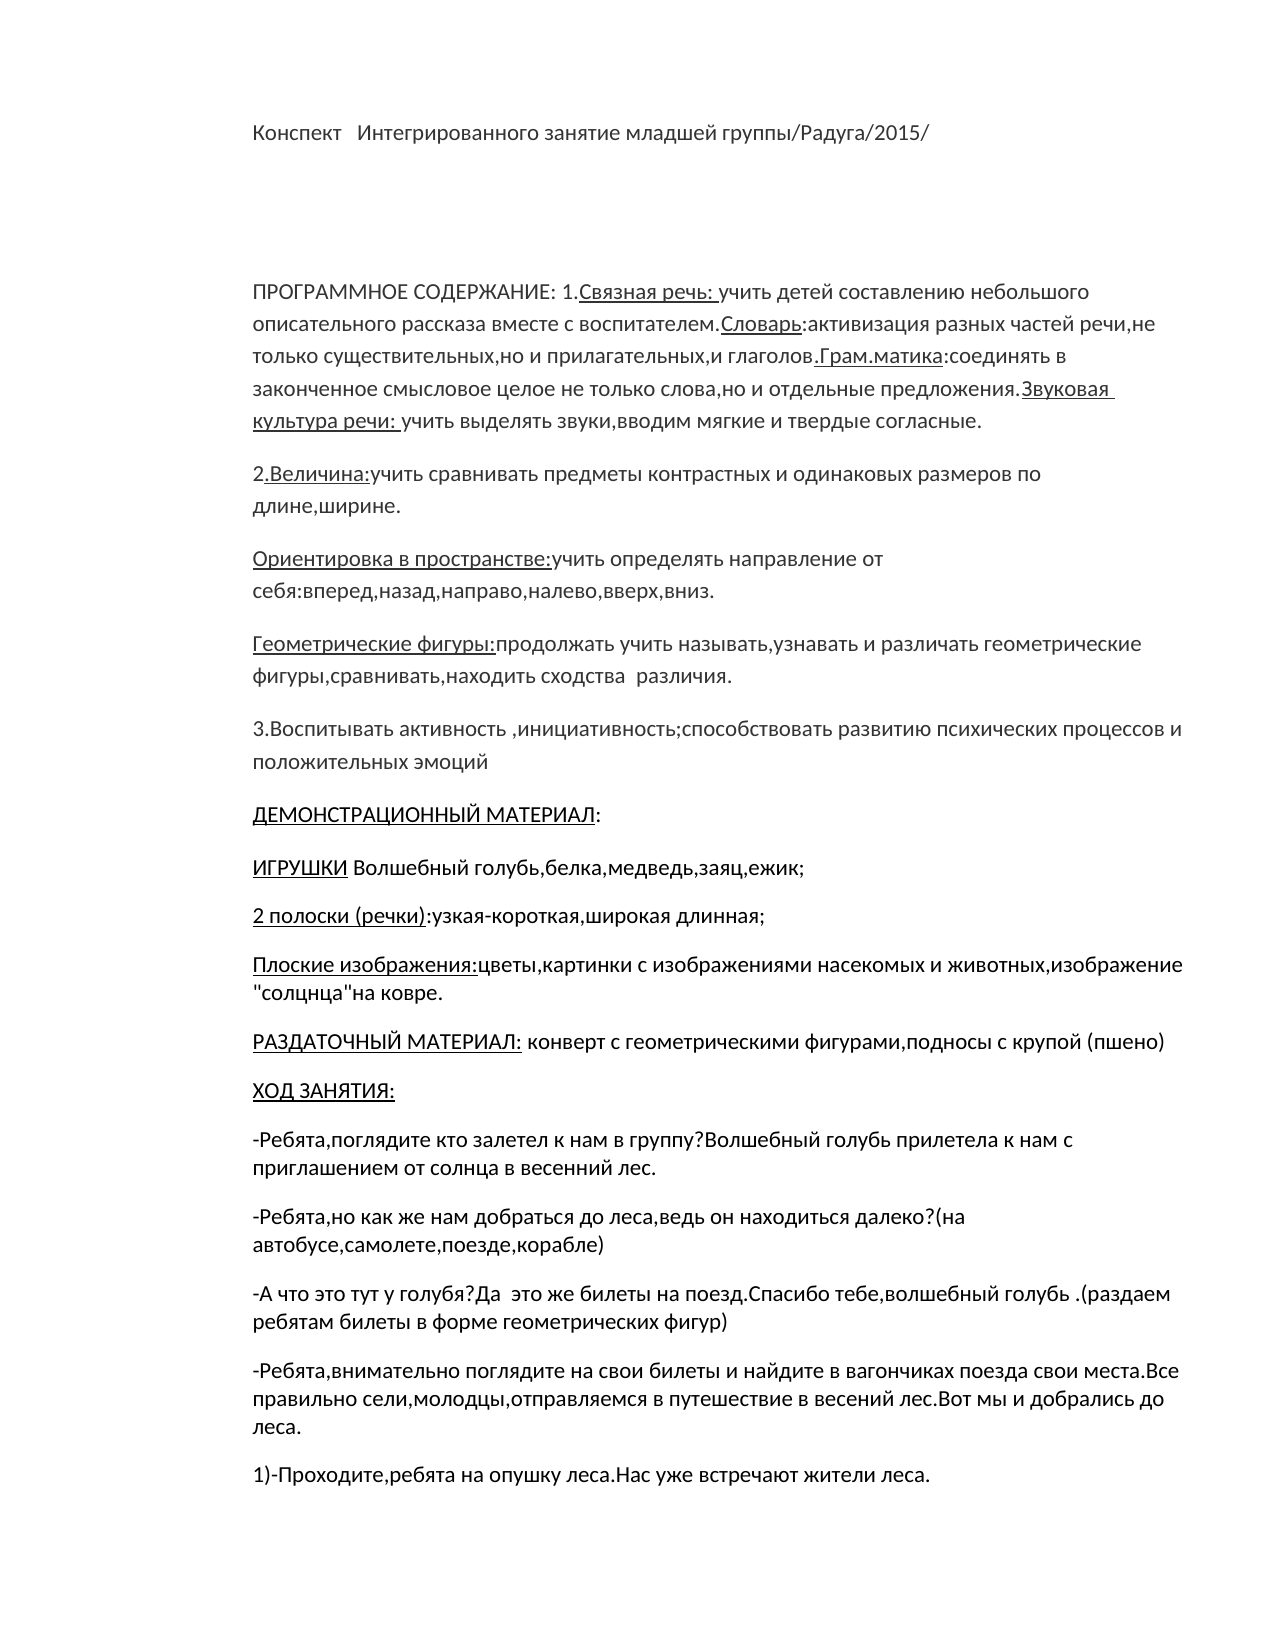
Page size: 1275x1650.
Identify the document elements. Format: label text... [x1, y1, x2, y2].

text РАЗДАТОЧНЫЙ МАТЕРИАЛ: конверт с геометрическими фигурами,подносы с крупой (пшено) [252, 1027, 1186, 1055]
text Конспект Интегрированного занятие младшей группы/Радуга/2015/ [252, 118, 1186, 146]
text ПРОГРАММНОЕ СОДЕРЖАНИЕ: 1.Связная речь: учить детей составлению небольшого описательного рассказа вместе с воспитателем.Словарь:активизация разных частей речи,не только существительных,но и прилагательных,и глаголов.Грам.матика:соединять в законченное смысловое целое не только слова,но и отдельные предложения.Звуковая культура речи: учить выделять звуки,вводим мягкие и твердые согласные. [252, 277, 1186, 434]
text ИГРУШКИ Волшебный голубь,белка,медведь,заяц,ежик; [252, 853, 1186, 881]
text -А что это тут у голубя?Да это же билеты на поезд.Спасибо тебе,волшебный голубь .(раздаем ребятам билеты в форме геометрических фигур) [252, 1279, 1186, 1335]
text Ориентировка в пространстве:учить определять направление от себя:вперед,назад,направо,налево,вверх,вниз. [252, 544, 1186, 604]
text 2 полоски (речки):узкая-короткая,широкая длинная; [252, 902, 1186, 930]
text 1)-Проходите,ребята на опушку леса.Нас уже встречают жители леса. [252, 1461, 1186, 1489]
text -Ребята,внимательно поглядите на свои билеты и найдите в вагончиках поезда свои места.Все правильно сели,молодцы,отправляемся в путешествие в весений лес.Вот мы и добрались до леса. [252, 1356, 1186, 1440]
text Плоские изображения:цветы,картинки с изображениями насекомых и животных,изображение "солцнца"на ковре. [252, 951, 1186, 1007]
text 2.Величина:учить сравнивать предметы контрастных и одинаковых размеров по длине,ширине. [252, 459, 1186, 519]
text ДЕМОНСТРАЦИОННЫЙ МАТЕРИАЛ: [252, 800, 1186, 828]
text 3.Воспитывать активность ,инициативность;способствовать развитию психических процессов и положительных эмоций [252, 714, 1186, 775]
text Геометрические фигуры:продолжать учить называть,узнавать и различать геометрические фигуры,сравнивать,находить сходства различия. [252, 629, 1186, 689]
text ХОД ЗАНЯТИЯ: [252, 1076, 1186, 1104]
text -Ребята,но как же нам добраться до леса,ведь он находиться далеко?(на автобусе,самолете,поезде,корабле) [252, 1202, 1186, 1258]
text -Ребята,поглядите кто залетел к нам в группу?Волшебный голубь прилетела к нам с приглашением от солнца в весенний лес. [252, 1125, 1186, 1181]
